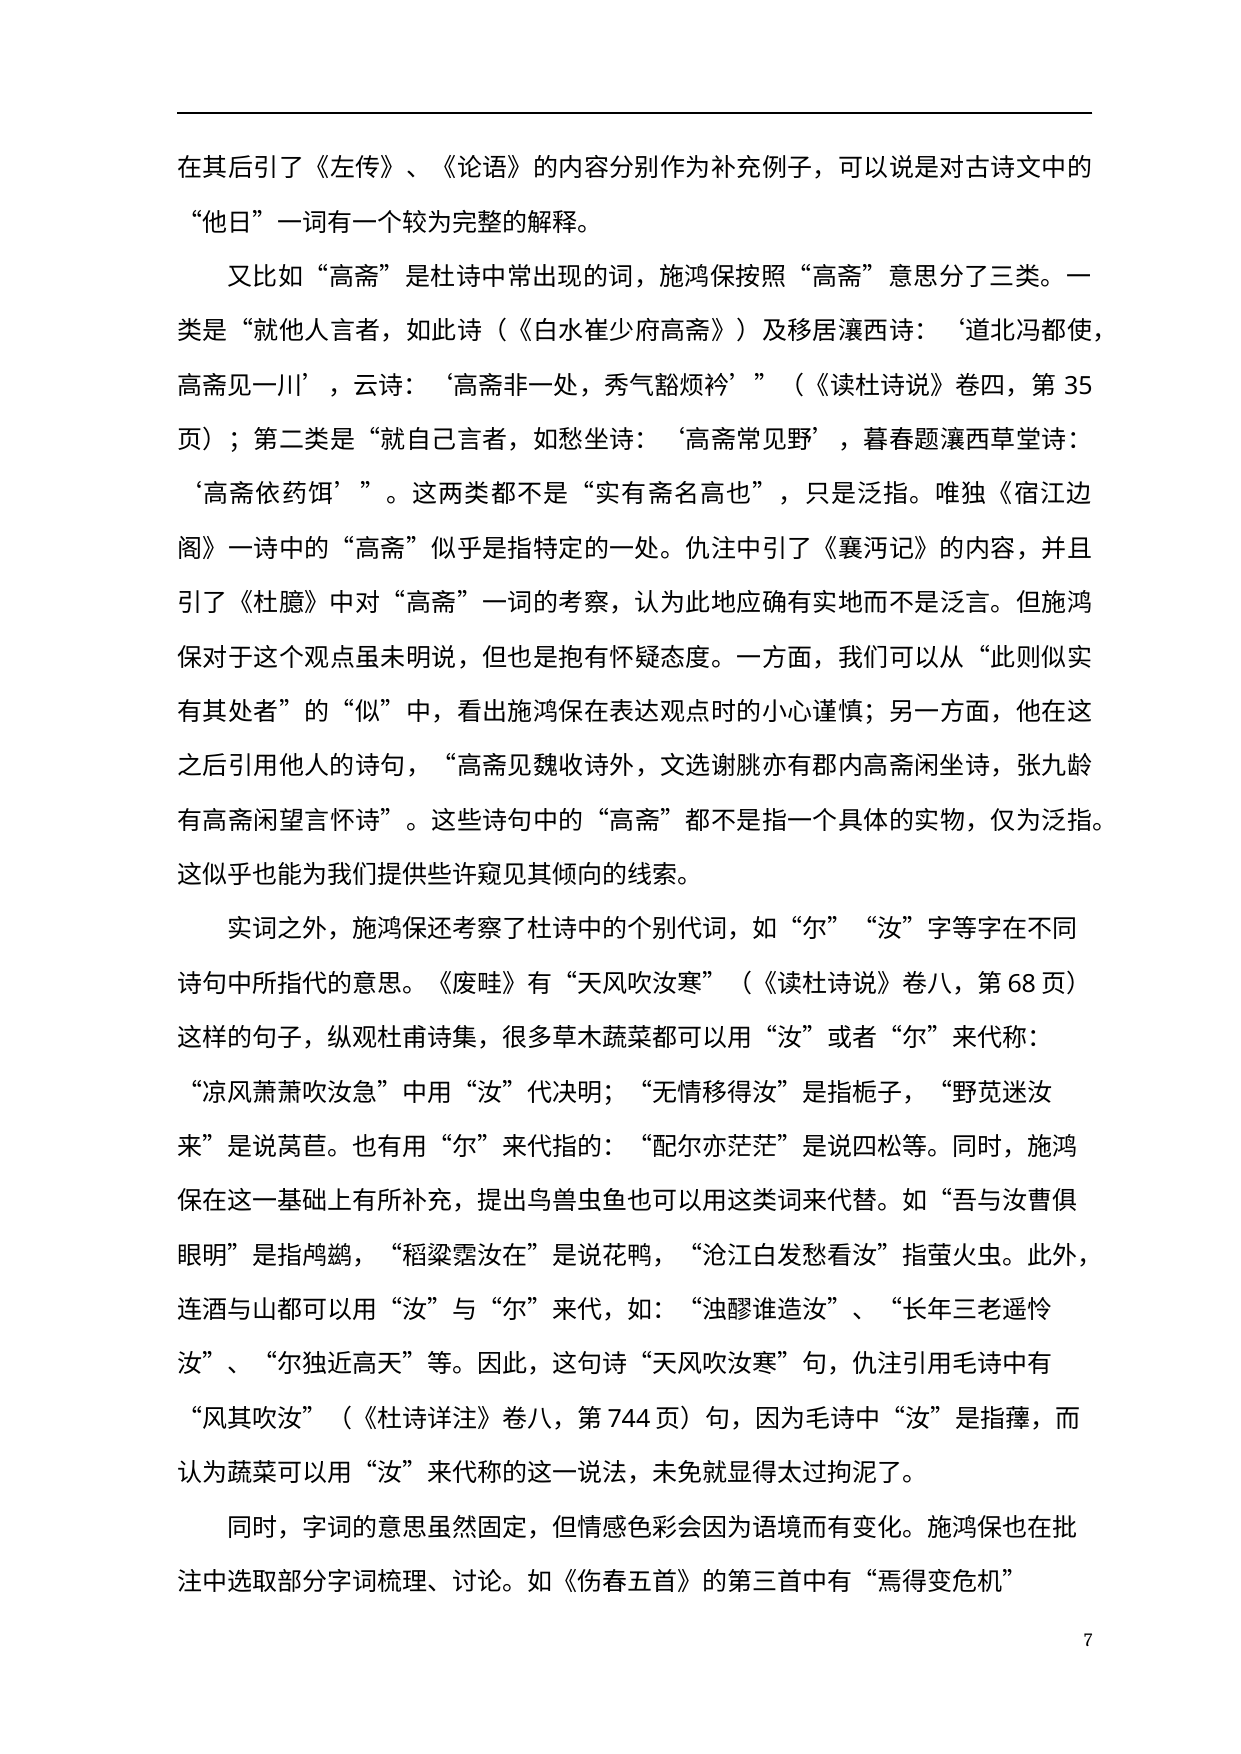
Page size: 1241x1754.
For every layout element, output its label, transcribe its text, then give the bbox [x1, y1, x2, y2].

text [177, 148, 1092, 238]
text 又比如“高斋”是杜诗中常出现的词，施鸿保按照“高斋”意思分了三类。一类是“就他人言者，如此诗（《白水崔少府高斋》）及移居瀼西诗：‘道北冯都使，高斋见一川’，云诗：‘高斋非一处，秀气豁烦衿’”（《读杜诗说》卷四，第35页）；第二类是“就自己言者，如愁坐诗：‘高斋常见野’，暮春题瀼西草堂诗：‘高斋依药饵’”。这两类都不是“实有斋名高也”，只是泛指。唯独《宿江边阁》一诗中的“高斋”似乎是指特定的一处。仇注中引了《襄沔记》的内容，并且引了《杜臆》中对“高斋”一词的考察，认为此地应确有实地而不是泛言。但施鸿保对于这个观点虽未明说，但也是抱有怀疑态度。一方面，我们可以从“此则似实有其处者”的“似”中，看出施鸿保在表达观点时的小心谨慎；另一方面，他在这之后引用他人的诗句，“高斋见魏收诗外，文选谢脁亦有郡内高斋闲坐诗，张九龄有高斋闲望言怀诗”。这些诗句中的“高斋”都不是指一个具体的实物，仅为泛指。这似乎也能为我们提供些许窥见其倾向的线索。 [177, 256, 1092, 891]
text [177, 1507, 1092, 1598]
text 实词之外，施鸿保还考察了杜诗中的个别代词，如“尔”“汝”字等字在不同诗句中所指代的意思。《废畦》有“天风吹汝寒”（《读杜诗说》卷八，第68页）这样的句子，纵观杜甫诗集，很多草木蔬菜都可以用“汝”或者“尔”来代称：“凉风萧萧吹汝急”中用“汝”代决明；“无情移得汝”是指栀子，“野苋迷汝来”是说莴苣。也有用“尔”来代指的：“配尔亦茫茫”是说四松等。同时，施鸿保在这一基础上有所补充，提出鸟兽虫鱼也可以用这类词来代替。如“吾与汝曹俱眼明”是指鸬鹚，“稻粱霑汝在”是说花鸭，“沧江白发愁看汝”指萤火虫。此外，连酒与山都可以用“汝”与“尔”来代，如：“浊醪谁造汝”、“长年三老遥怜汝”、“尔独近高天”等。因此，这句诗“天风吹汝寒”句，仇注引用毛诗中有“风其吹汝”（《杜诗详注》卷八，第744页）句，因为毛诗中“汝”是指蘀，而认为蔬菜可以用“汝”来代称的这一说法，未免就显得太过拘泥了。 [177, 909, 1092, 1489]
